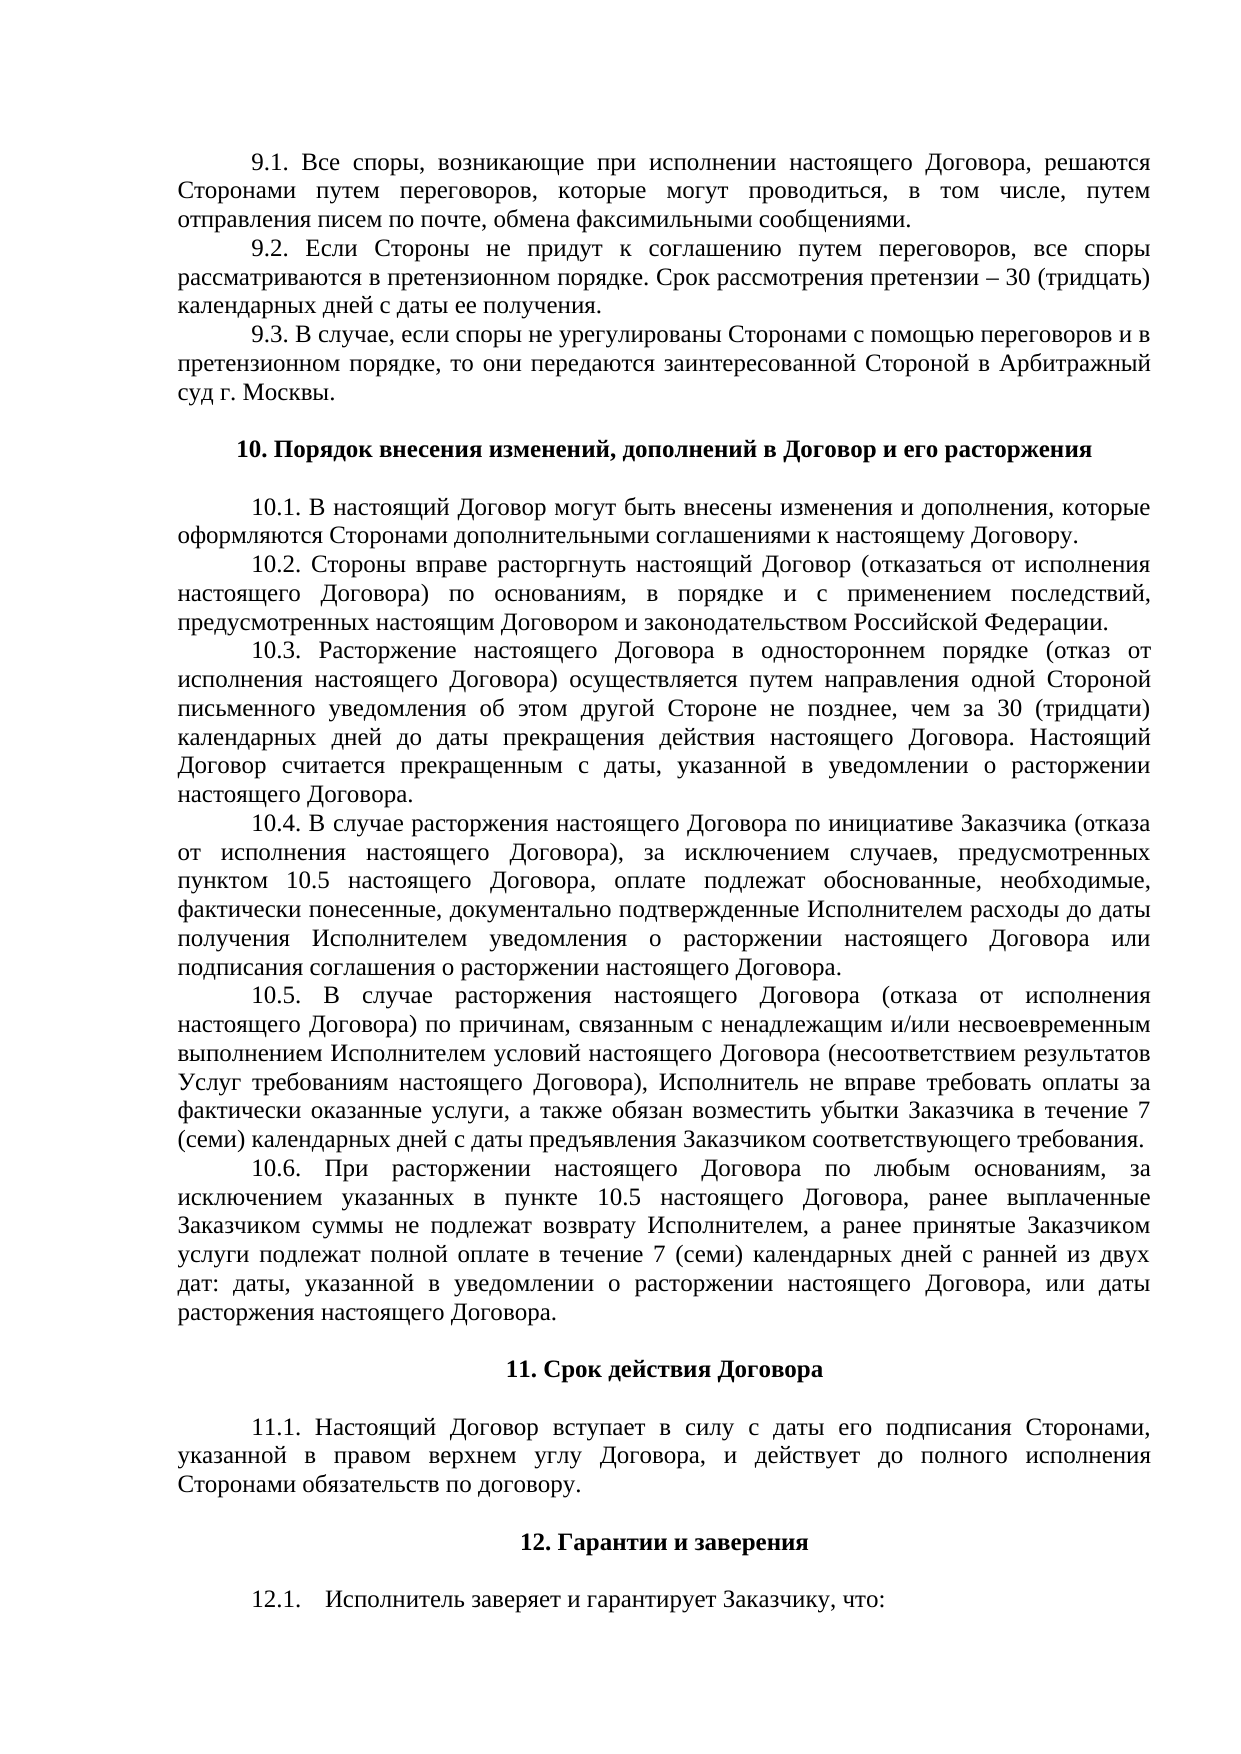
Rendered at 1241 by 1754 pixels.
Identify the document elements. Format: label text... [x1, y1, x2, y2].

text 10.1. В настоящий Договор могут быть внесены изменения и дополнения, которые оформляются Сторонами дополнительными соглашениями к настоящему Договору. [177, 492, 1152, 549]
text 12.1. Исполнитель заверяет и гарантирует Заказчику, что: [177, 1584, 1152, 1613]
text 10.2. Стороны вправе расторгнуть настоящий Договор (отказаться от исполнения настоящего Договора) по основаниям, в порядке и с применением последствий, предусмотренных настоящим Договором и законодательством Российской Федерации. [177, 549, 1152, 636]
text 11. Срок действия Договора [177, 1354, 1152, 1383]
text 12. Гарантии и заверения [177, 1527, 1152, 1556]
text 10.3. Расторжение настоящего Договора в одностороннем порядке (отказ от исполнения настоящего Договора) осуществляется путем направления одной Стороной письменного уведомления об этом другой Стороне не позднее, чем за 30 (тридцати) календарных дней до даты прекращения действия настоящего Договора. Настоящий Договор считается прекращенным с даты, указанной в уведомлении о расторжении настоящего Договора. [177, 636, 1152, 808]
text 9.1. Все споры, возникающие при исполнении настоящего Договора, решаются Сторонами путем переговоров, которые могут проводиться, в том числе, путем отправления писем по почте, обмена факсимильными сообщениями. [177, 147, 1152, 233]
text 10.4. В случае расторжения настоящего Договора по инициативе Заказчика (отказа от исполнения настоящего Договора), за исключением случаев, предусмотренных пунктом 10.5 настоящего Договора, оплате подлежат обоснованные, необходимые, фактически понесенные, документально подтвержденные Исполнителем расходы до даты получения Исполнителем уведомления о расторжении настоящего Договора или подписания соглашения о расторжении настоящего Договора. [177, 808, 1152, 981]
text 9.2. Если Стороны не придут к соглашению путем переговоров, все споры рассматриваются в претензионном порядке. Срок рассмотрения претензии – 30 (тридцать) календарных дней с даты ее получения. [177, 233, 1152, 319]
text 11.1. Настоящий Договор вступает в силу с даты его подписания Сторонами, указанной в правом верхнем углу Договора, и действует до полного исполнения Сторонами обязательств по договору. [177, 1412, 1152, 1498]
text 10.5. В случае расторжения настоящего Договора (отказа от исполнения настоящего Договора) по причинам, связанным с ненадлежащим и/или несвоевременным выполнением Исполнителем условий настоящего Договора (несоответствием результатов Услуг требованиям настоящего Договора), Исполнитель не вправе требовать оплаты за фактически оказанные услуги, а также обязан возместить убытки Заказчика в течение 7 (семи) календарных дней с даты предъявления Заказчиком соответствующего требования. [177, 981, 1152, 1153]
text 10.6. При расторжении настоящего Договора по любым основаниям, за исключением указанных в пункте 10.5 настоящего Договора, ранее выплаченные Заказчиком суммы не подлежат возврату Исполнителем, а ранее принятые Заказчиком услуги подлежат полной оплате в течение 7 (семи) календарных дней с ранней из двух дат: даты, указанной в уведомлении о расторжении настоящего Договора, или даты расторжения настоящего Договора. [177, 1153, 1152, 1326]
text 10. Порядок внесения изменений, дополнений в Договор и его расторжения [177, 434, 1152, 463]
text 9.3. В случае, если споры не урегулированы Сторонами с помощью переговоров и в претензионном порядке, то они передаются заинтересованной Стороной в Арбитражный суд г. Москвы. [177, 319, 1152, 406]
